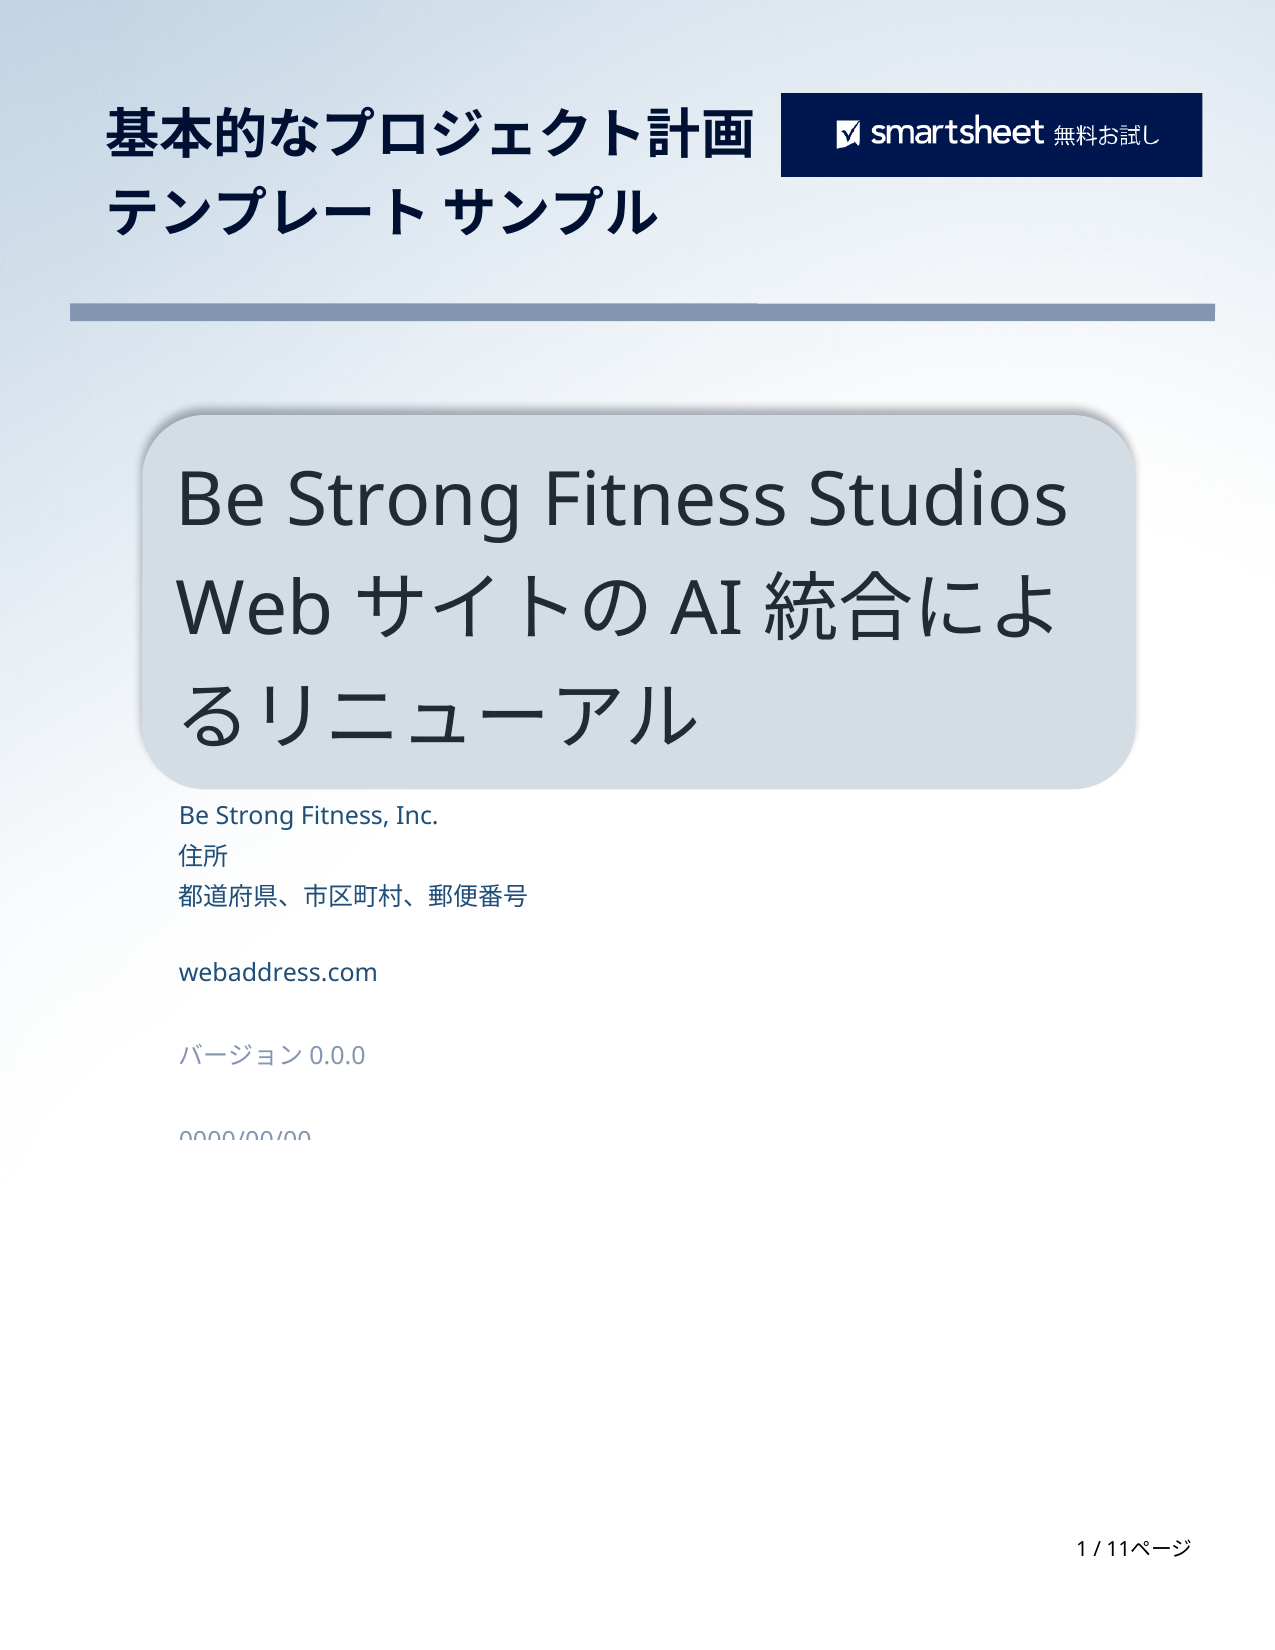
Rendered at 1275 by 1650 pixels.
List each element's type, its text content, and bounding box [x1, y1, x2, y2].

text 基本的なプロジェクト計画 テンプレート サンプル [105, 91, 1200, 248]
picture [781, 93, 1203, 177]
